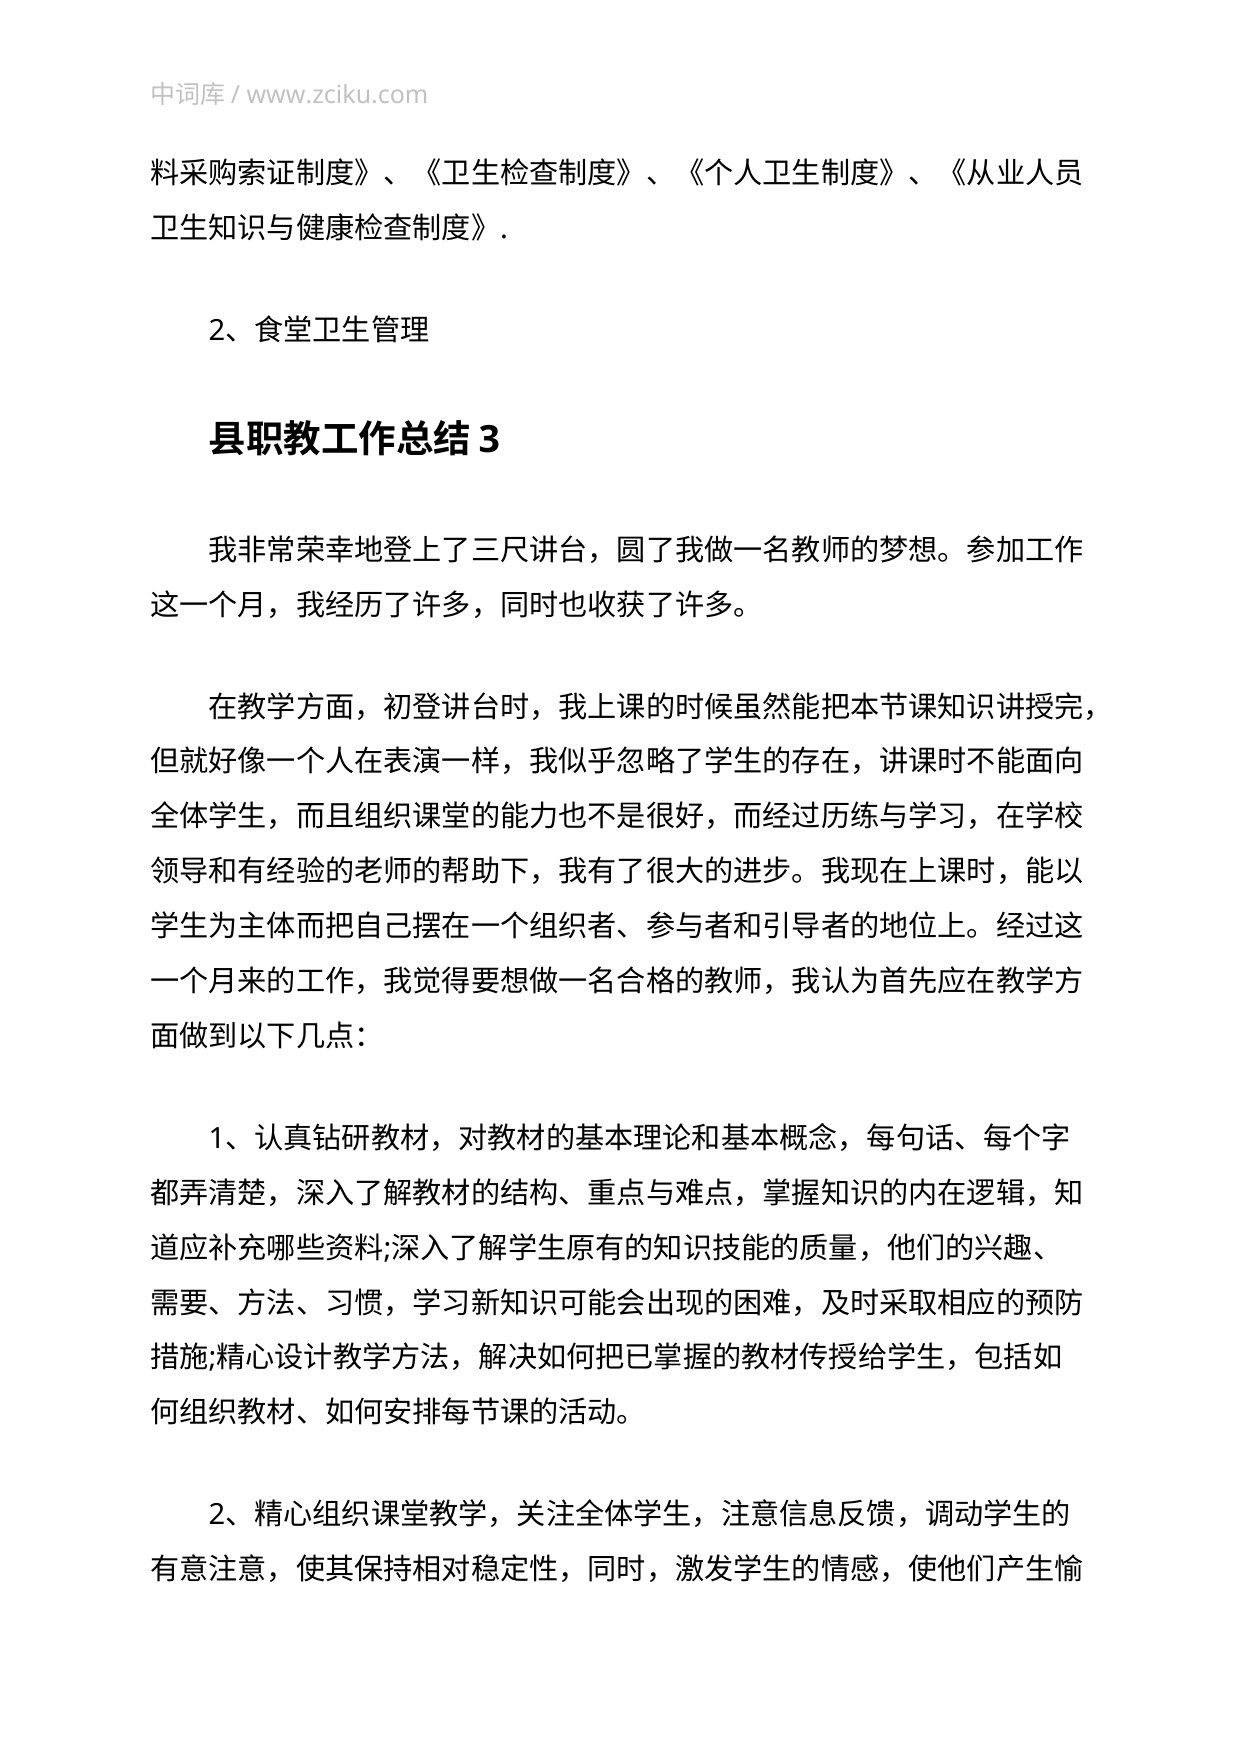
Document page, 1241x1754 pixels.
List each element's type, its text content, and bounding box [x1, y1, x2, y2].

text 在教学方面，初登讲台时，我上课的时候虽然能把本节课知识讲授完，但就好像一个人在表演一样，我似乎忽略了学生的存在，讲课时不能面向全体学生，而且组织课堂的能力也不是很好，而经过历练与学习，在学校领导和有经验的老师的帮助下，我有了很大的进步。我现在上课时，能以学生为主体而把自己摆在一个组织者、参与者和引导者的地位上。经过这一个月来的工作，我觉得要想做一名合格的教师，我认为首先应在教学方面做到以下几点： [150, 683, 1090, 1055]
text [150, 1491, 1090, 1588]
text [150, 150, 1090, 247]
text 县职教工作总结3 [150, 409, 1090, 463]
text 我非常荣幸地登上了三尺讲台，圆了我做一名教师的梦想。参加工作这一个月，我经历了许多，同时也收获了许多。 [150, 526, 1090, 624]
text 1、认真钻研教材，对教材的基本理论和基本概念，每句话、每个字都弄清楚，深入了解教材的结构、重点与难点，掌握知识的内在逻辑，知道应补充哪些资料;深入了解学生原有的知识技能的质量，他们的兴趣、需要、方法、习惯，学习新知识可能会出现的困难，及时采取相应的预防措施;精心设计教学方法，解决如何把已掌握的教材传授给学生，包括如何组织教材、如何安排每节课的活动。 [150, 1114, 1090, 1431]
text 2、食堂卫生管理 [150, 307, 1090, 349]
